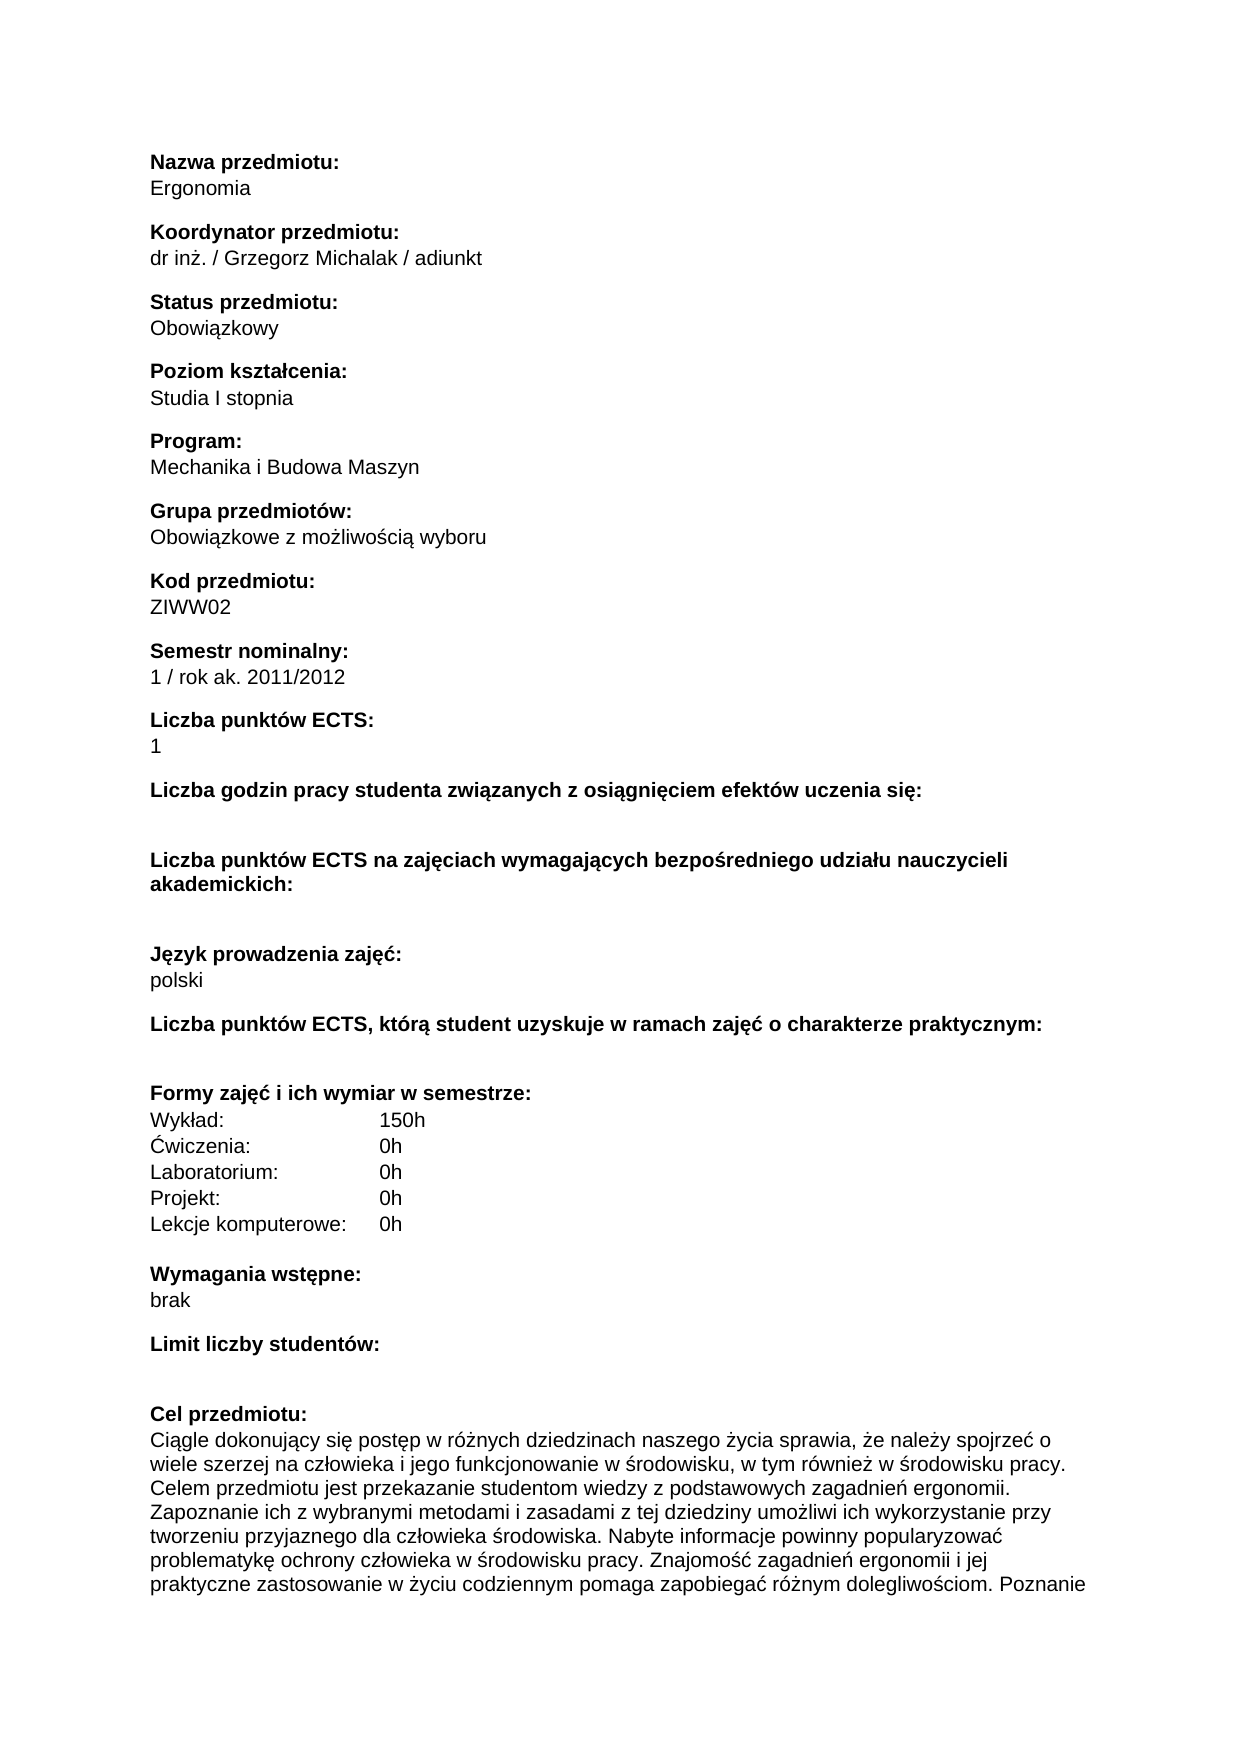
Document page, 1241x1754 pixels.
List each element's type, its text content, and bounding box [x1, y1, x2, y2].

text polski [150, 968, 1090, 992]
text Status przedmiotu: [150, 289, 1090, 313]
text Język prowadzenia zajęć: [150, 942, 1090, 966]
text Mechanika i Budowa Maszyn [150, 455, 1090, 479]
table_cell Laboratorium: [140, 1160, 367, 1184]
text Koordynator przedmiotu: [150, 220, 1090, 244]
text Obowiązkowe z możliwością wyboru [150, 525, 1090, 549]
text Formy zajęć i ich wymiar w semestrze: [150, 1081, 1090, 1105]
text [150, 1428, 1090, 1595]
table_cell Ćwiczenia: [140, 1134, 367, 1158]
text ZIWW02 [150, 595, 1090, 619]
table_cell Projekt: [140, 1186, 367, 1210]
text Nazwa przedmiotu: [150, 150, 1090, 174]
text 1 / rok ak. 2011/2012 [150, 664, 1090, 688]
text Grupa przedmiotów: [150, 499, 1090, 523]
table_header Wykład: [140, 1108, 367, 1132]
table_cell 0h [369, 1132, 597, 1158]
text 1 [150, 734, 1090, 758]
text Liczba godzin pracy studenta związanych z osiągnięciem efektów uczenia się: [150, 778, 1090, 802]
text brak [150, 1288, 1090, 1312]
text Limit liczby studentów: [150, 1332, 1090, 1356]
table_header 150h [369, 1108, 597, 1132]
text dr inż. / Grzegorz Michalak / adiunkt [150, 246, 1090, 270]
text Obowiązkowy [150, 316, 1090, 339]
text Cel przedmiotu: [150, 1402, 1090, 1426]
text Kod przedmiotu: [150, 569, 1090, 593]
text Wymagania wstępne: [150, 1262, 1090, 1286]
table_cell 0h [369, 1210, 597, 1236]
text Liczba punktów ECTS na zajęciach wymagających bezpośredniego udziału nauczycieli akademickich: [150, 848, 1090, 896]
table_cell 0h [369, 1184, 597, 1210]
text Semestr nominalny: [150, 638, 1090, 662]
text Program: [150, 429, 1090, 453]
table_cell 0h [369, 1158, 597, 1184]
text Liczba punktów ECTS: [150, 708, 1090, 732]
text Studia I stopnia [150, 385, 1090, 409]
text Ergonomia [150, 176, 1090, 200]
text Poziom kształcenia: [150, 359, 1090, 383]
table_cell Lekcje komputerowe: [140, 1212, 367, 1236]
text Liczba punktów ECTS, którą student uzyskuje w ramach zajęć o charakterze praktycznym: [150, 1011, 1090, 1035]
